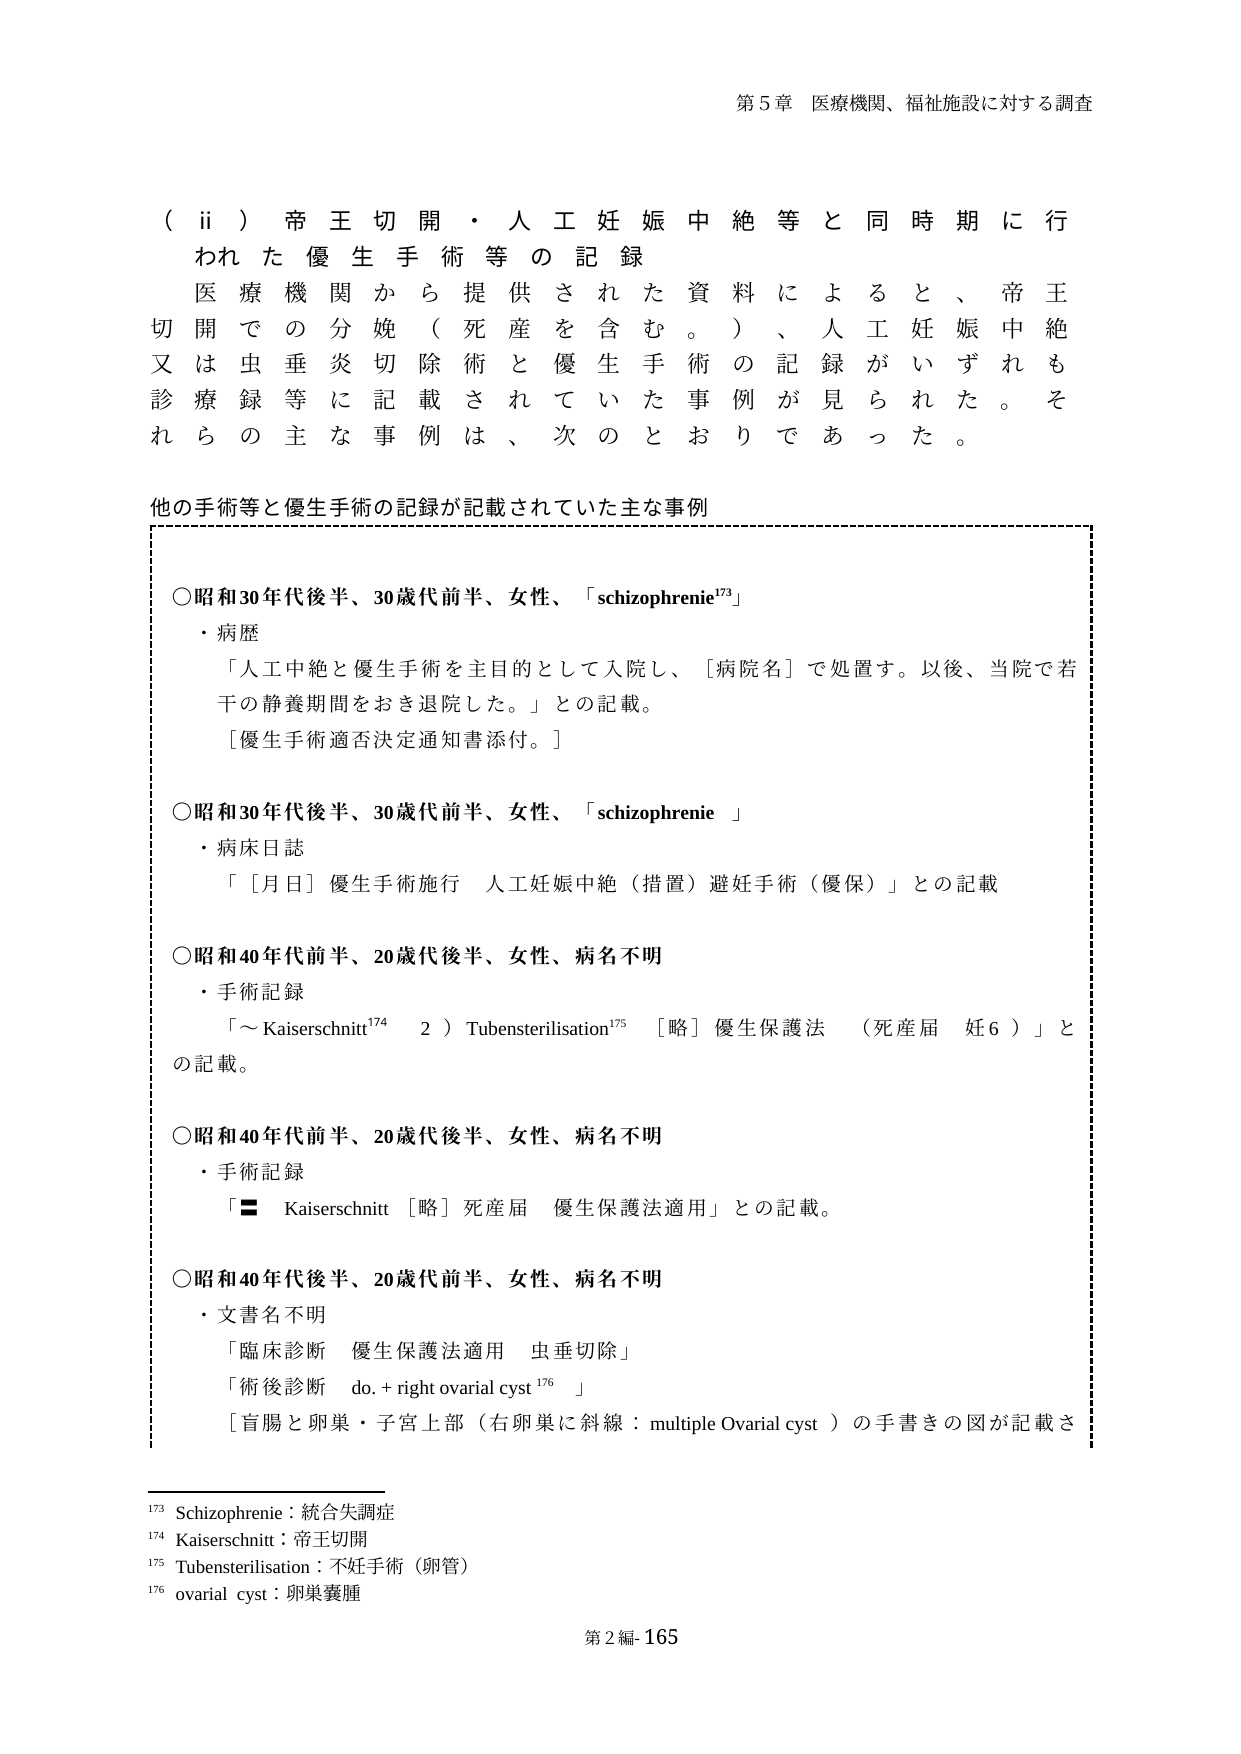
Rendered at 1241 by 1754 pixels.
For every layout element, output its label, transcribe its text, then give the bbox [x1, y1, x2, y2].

text 医療機関から提供された資料によると、帝王切開での分娩（死産を含む。）、人工妊娠中絶又は虫垂炎切除術と優生手術の記録がいずれも診療録等に記載されていた事例が見られた。それらの主な事例は、次のとおりであった。 [150, 273, 1090, 453]
table_header [151, 525, 1091, 569]
text （ⅱ）帝王切開・人工妊娠中絶等と同時期に行われた優生手術等の記録 [150, 201, 1090, 273]
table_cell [151, 569, 1091, 1449]
text 他の手術等と優生手術の記録が記載されていた主な事例 [150, 489, 1090, 525]
